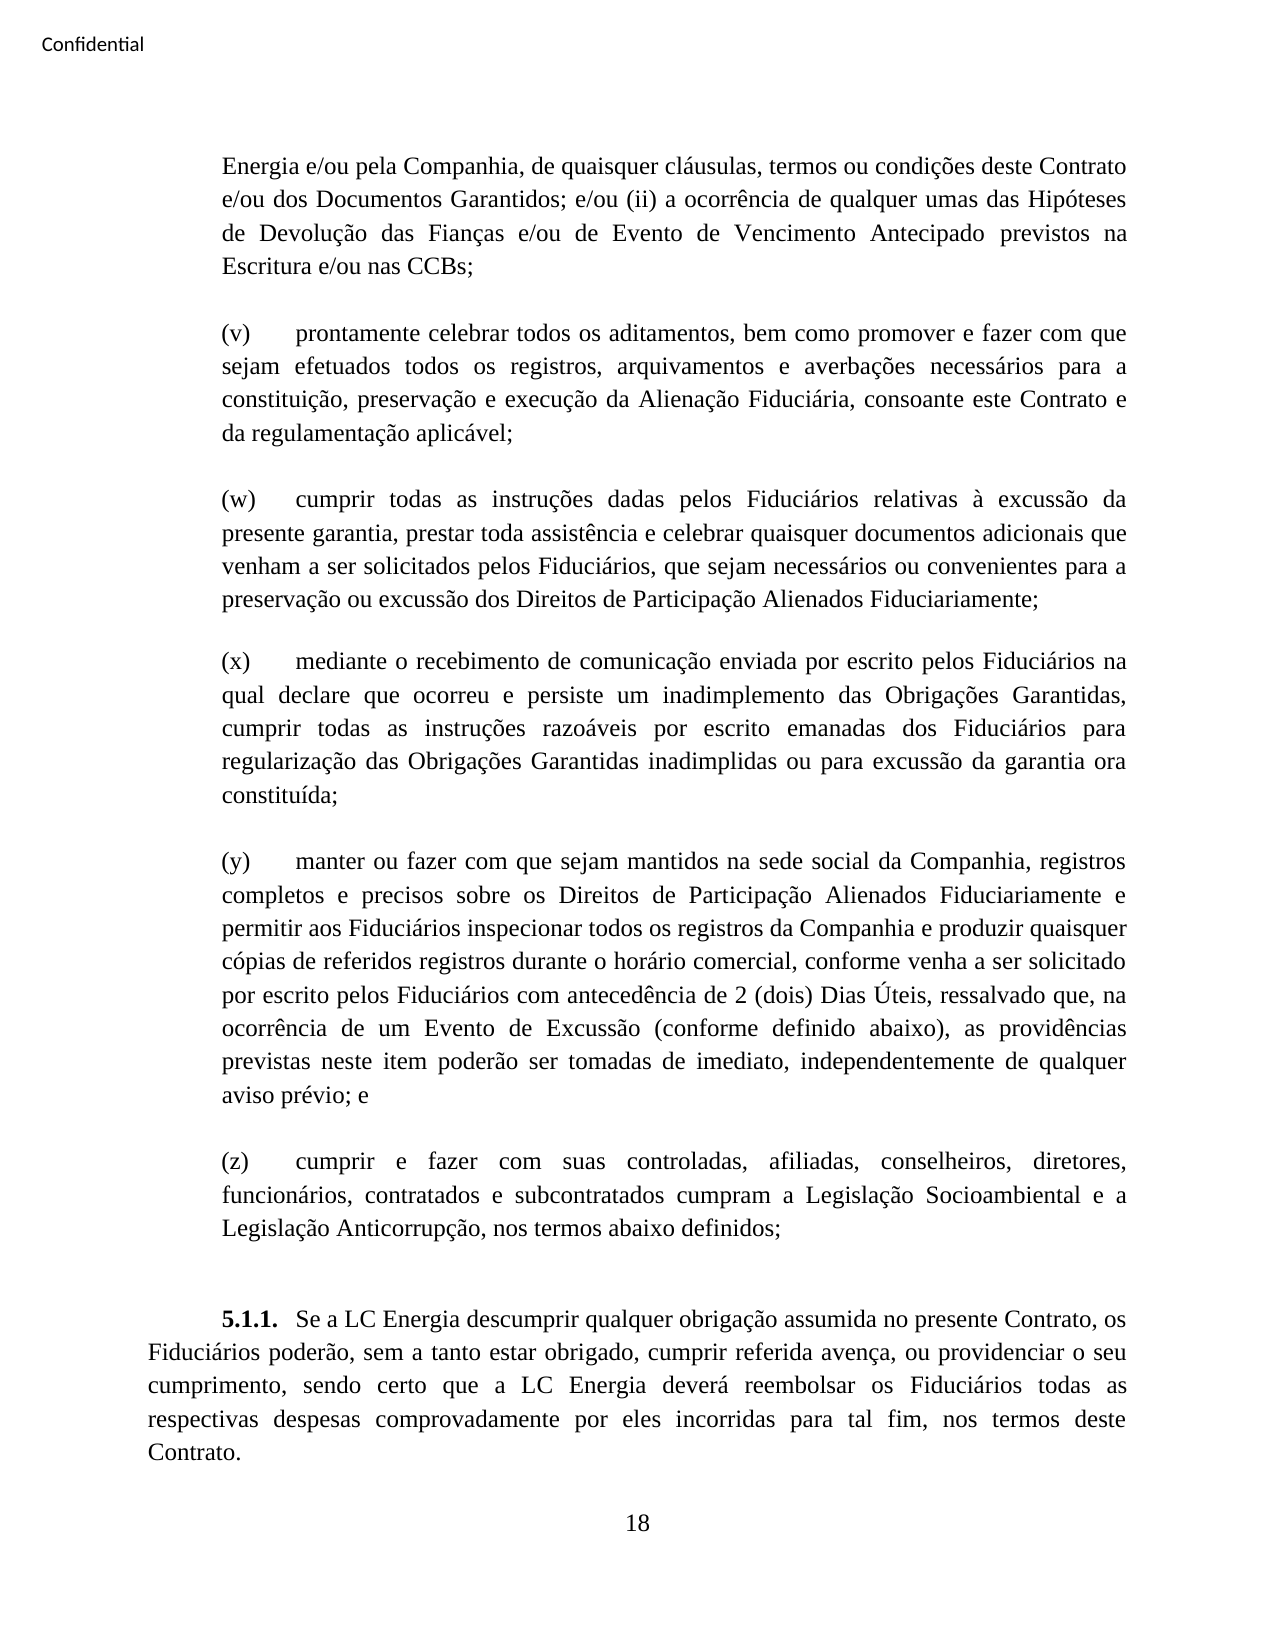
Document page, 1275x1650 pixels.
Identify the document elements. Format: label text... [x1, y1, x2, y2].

list Se a LC Energia descumprir qualquer obrigação assumida no presente Contrato, os Fiduciários poderão, sem a tanto estar obrigado, cumprir referida avença, ou providenciar o seu cumprimento, sendo certo que a LC Energia deverá reembolsar os Fiduciários todas as respectivas despesas comprovadamente por eles incorridas para tal fim, nos termos deste Contrato. [148, 1301, 1127, 1467]
list manter ou fazer com que sejam mantidos na sede social da Companhia, registros completos e precisos sobre os Direitos de Participação Alienados Fiduciariamente e permitir aos Fiduciários inspecionar todos os registros da Companhia e produzir quaisquer cópias de referidos registros durante o horário comercial, conforme venha a ser solicitado por escrito pelos Fiduciários com antecedência de 2 (dois) Dias Úteis, ressalvado que, na ocorrência de um Evento de Excussão (conforme definido abaixo), as providências previstas neste item poderão ser tomadas de imediato, independentemente de qualquer aviso prévio; e [221, 843, 1127, 1110]
list mediante o recebimento de comunicação enviada por escrito pelos Fiduciários na qual declare que ocorreu e persiste um inadimplemento das Obrigações Garantidas, cumprir todas as instruções razoáveis por escrito emanadas dos Fiduciários para regularização das Obrigações Garantidas inadimplidas ou para excussão da garantia ora constituída; [221, 643, 1127, 810]
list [221, 148, 1127, 281]
list cumprir todas as instruções dadas pelos Fiduciários relativas à excussão da presente garantia, prestar toda assistência e celebrar quaisquer documentos adicionais que venham a ser solicitados pelos Fiduciários, que sejam necessários ou convenientes para a preservação ou excussão dos Direitos de Participação Alienados Fiduciariamente; [221, 481, 1127, 614]
list cumprir e fazer com suas controladas, afiliadas, conselheiros, diretores, funcionários, contratados e subcontratados cumpram a Legislação Socioambiental e a Legislação Anticorrupção, nos termos abaixo definidos; [221, 1143, 1127, 1243]
list prontamente celebrar todos os aditamentos, bem como promover e fazer com que sejam efetuados todos os registros, arquivamentos e averbações necessários para a constituição, preservação e execução da Alienação Fiduciária, consoante este Contrato e da regulamentação aplicável; [221, 314, 1127, 448]
